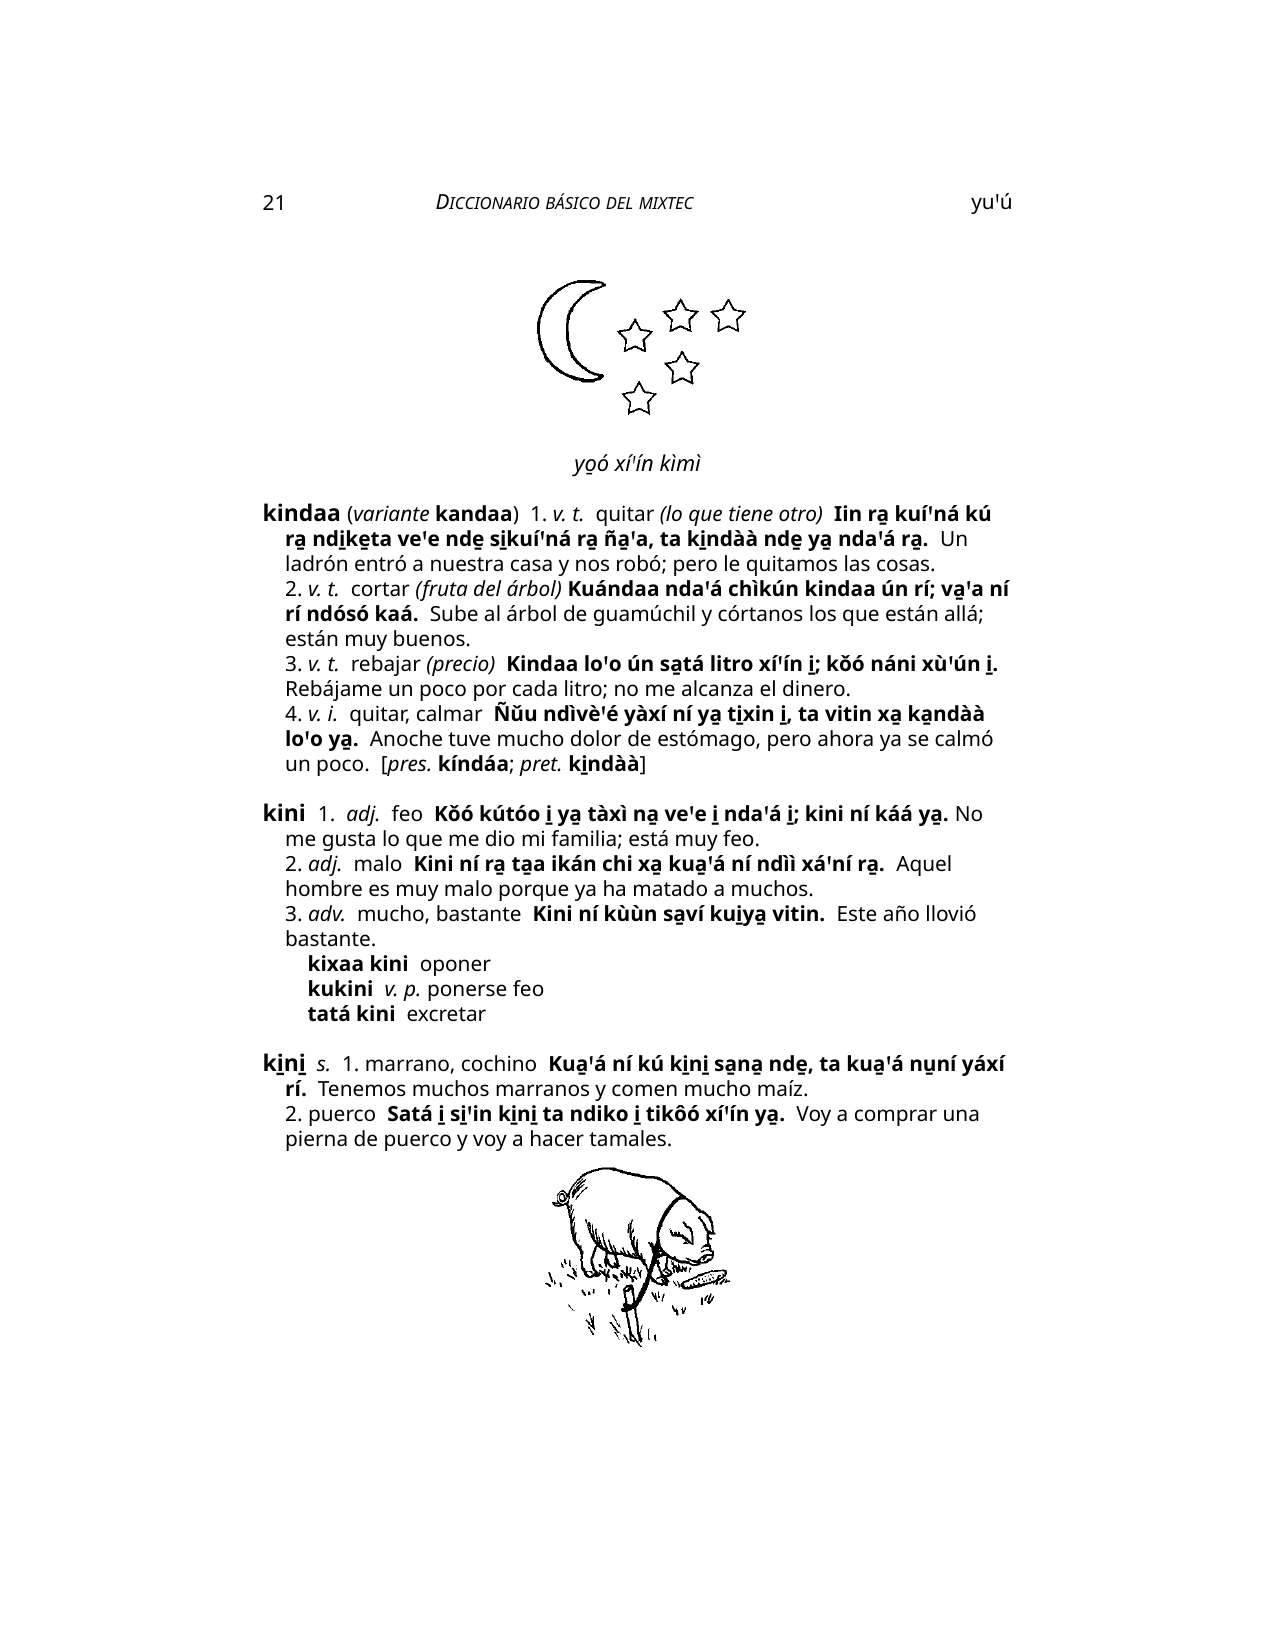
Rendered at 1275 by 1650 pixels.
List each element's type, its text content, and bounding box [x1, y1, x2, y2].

text kukini v. p. ponerse feo [307, 976, 1012, 1001]
text 2. puerco Satá i̱ si̱in ki̱ni̱ ta ndiko i̱ tikôó xíín ya̱. Voy a comprar una pierna de puerco y voy a hacer tamales. [285, 1101, 1012, 1151]
text kindaa (variante kandaa) 1. v. t. quitar (lo que tiene otro) Iin ra̱ kuíná kú ra̱ ndi̱ke̱ta vee nde̱ si̱kuíná ra̱ ña̱a, ta ki̱ndàà nde̱ ya̱ ndaá ra̱. Un ladrón entró a nuestra casa y nos robó; pero le quitamos las cosas. [262, 501, 1012, 576]
text kixaa kini oponer [307, 951, 1012, 976]
text 2. adj. malo Kini ní ra̱ ta̱a ikán chi xa̱ kua̱á ní ndìì xání ra̱. Aquel hombre es muy malo porque ya ha matado a muchos. [285, 851, 1012, 901]
text yo̱ó xíín kìmì [262, 450, 1012, 476]
picture [523, 262, 752, 426]
picture [544, 1163, 731, 1348]
text ki̱ni̱ s. 1. marrano, cochino Kua̱á ní kú ki̱ni̱ sa̱na̱ nde̱, ta kua̱á nu̱ní yáxí rí. Tenemos muchos marranos y comen mucho maíz. [262, 1051, 1012, 1101]
text 4. v. i. quitar, calmar Ñǔu ndìvèé yàxí ní ya̱ ti̱xin i̱, ta vitin xa̱ ka̱ndàà loo ya̱. Anoche tuve mucho dolor de estómago, pero ahora ya se calmó un poco. [pres. kíndáa; pret. ki̱ndàà] [285, 701, 1012, 776]
text kini 1. adj. feo Kǒó kútóo i̱ ya̱ tàxì na̱ vee i̱ ndaá i̱; kini ní káá ya̱. No me gusta lo que me dio mi familia; está muy feo. [262, 801, 1012, 851]
text 3. adv. mucho, bastante Kini ní kùùn sa̱ví kui̱ya̱ vitin. Este año llovió bastante. [285, 901, 1012, 951]
text 2. v. t. cortar (fruta del árbol) Kuándaa ndaá chìkún kindaa ún rí; va̱a ní rí ndósó kaá. Sube al árbol de guamúchil y córtanos los que están allá; están muy buenos. [285, 576, 1012, 651]
text 3. v. t. rebajar (precio) Kindaa loo ún sa̱tá litro xíín i̱; kǒó náni xùún i̱. Rebájame un poco por cada litro; no me alcanza el dinero. [285, 651, 1012, 701]
text tatá kini excretar [307, 1001, 1012, 1026]
